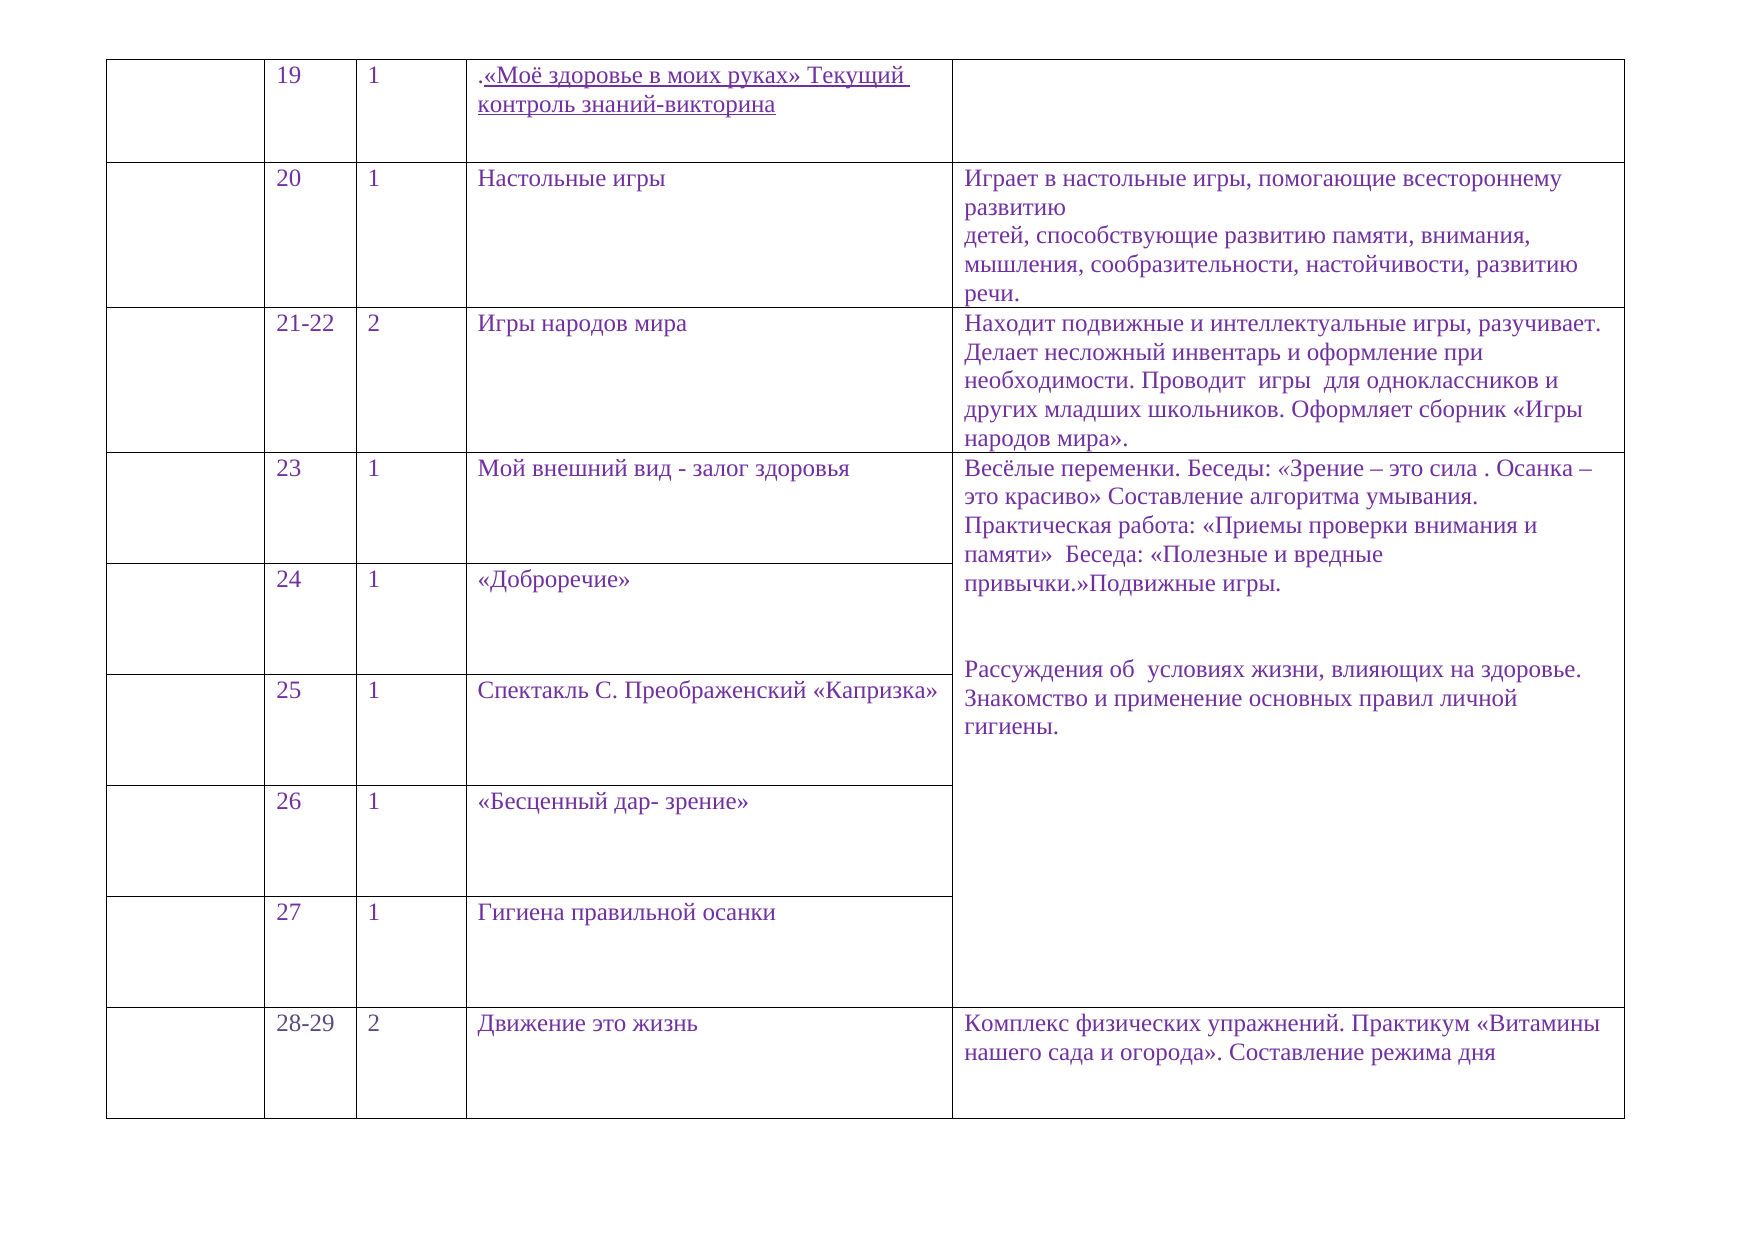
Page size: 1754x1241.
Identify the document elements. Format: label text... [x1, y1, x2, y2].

table_cell Игры народов мира [467, 308, 952, 452]
table_cell 23 [265, 453, 356, 563]
table_cell 27 [265, 897, 356, 1007]
table_cell «Бесценный дар- зрение» [467, 786, 952, 896]
table_cell [107, 163, 264, 307]
table_cell 21-22 [265, 308, 356, 452]
table_cell 1 [357, 786, 466, 896]
table_cell Весёлые переменки. Беседы: «Зрение – это сила . Осанка – это красиво» Составление алгоритма умывания. Практическая работа: «Приемы проверки внимания и памяти» Беседа: «Полезные и вредные привычки.»Подвижные игры. Рассуждения об условиях жизни, влияющих на здоровье. Знакомство и применение основных правил личной гигиены. [953, 453, 1624, 1007]
table_cell Спектакль С. Преображенский «Капризка» [467, 675, 952, 785]
table_cell 25 [265, 675, 356, 785]
table_cell 1 [357, 163, 466, 307]
table_cell [107, 564, 264, 674]
table_cell Мой внешний вид - залог здоровья [467, 453, 952, 563]
table_cell [107, 1008, 264, 1118]
table_cell Движение это жизнь [467, 1008, 952, 1118]
table_cell [107, 786, 264, 896]
table_cell Настольные игры [467, 163, 952, 307]
table_cell 28-29 [265, 1008, 356, 1118]
table_cell [107, 675, 264, 785]
table_cell Находит подвижные и интеллектуальные игры, разучивает. Делает несложный инвентарь и оформление при необходимости. Проводит игры для одноклассников и других младших школьников. Оформляет сборник «Игры народов мира». [953, 308, 1624, 452]
table_cell 2 [357, 1008, 466, 1118]
table_cell [107, 897, 264, 1007]
table_cell 19 [265, 60, 356, 162]
table_cell Играет в настольные игры, помогающие всестороннему развитию детей, способствующие развитию памяти, внимания, мышления, сообразительности, настойчивости, развитию речи. [953, 163, 1624, 307]
table_cell 24 [265, 564, 356, 674]
table_cell [107, 308, 264, 452]
table_cell «Доброречие» [467, 564, 952, 674]
table_cell 2 [357, 308, 466, 452]
table_cell 1 [357, 564, 466, 674]
table_cell 20 [265, 163, 356, 307]
table_cell [107, 453, 264, 563]
table_cell Гигиена правильной осанки [467, 897, 952, 1007]
table_cell 1 [357, 60, 466, 162]
table_cell 26 [265, 786, 356, 896]
table_cell .«Моё здоровье в моих руках» Текущий контроль знаний-викторина [467, 60, 952, 162]
table_cell 1 [357, 675, 466, 785]
table_cell 1 [357, 897, 466, 1007]
table_cell 1 [357, 453, 466, 563]
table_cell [953, 1008, 1624, 1118]
table_cell [107, 60, 264, 162]
